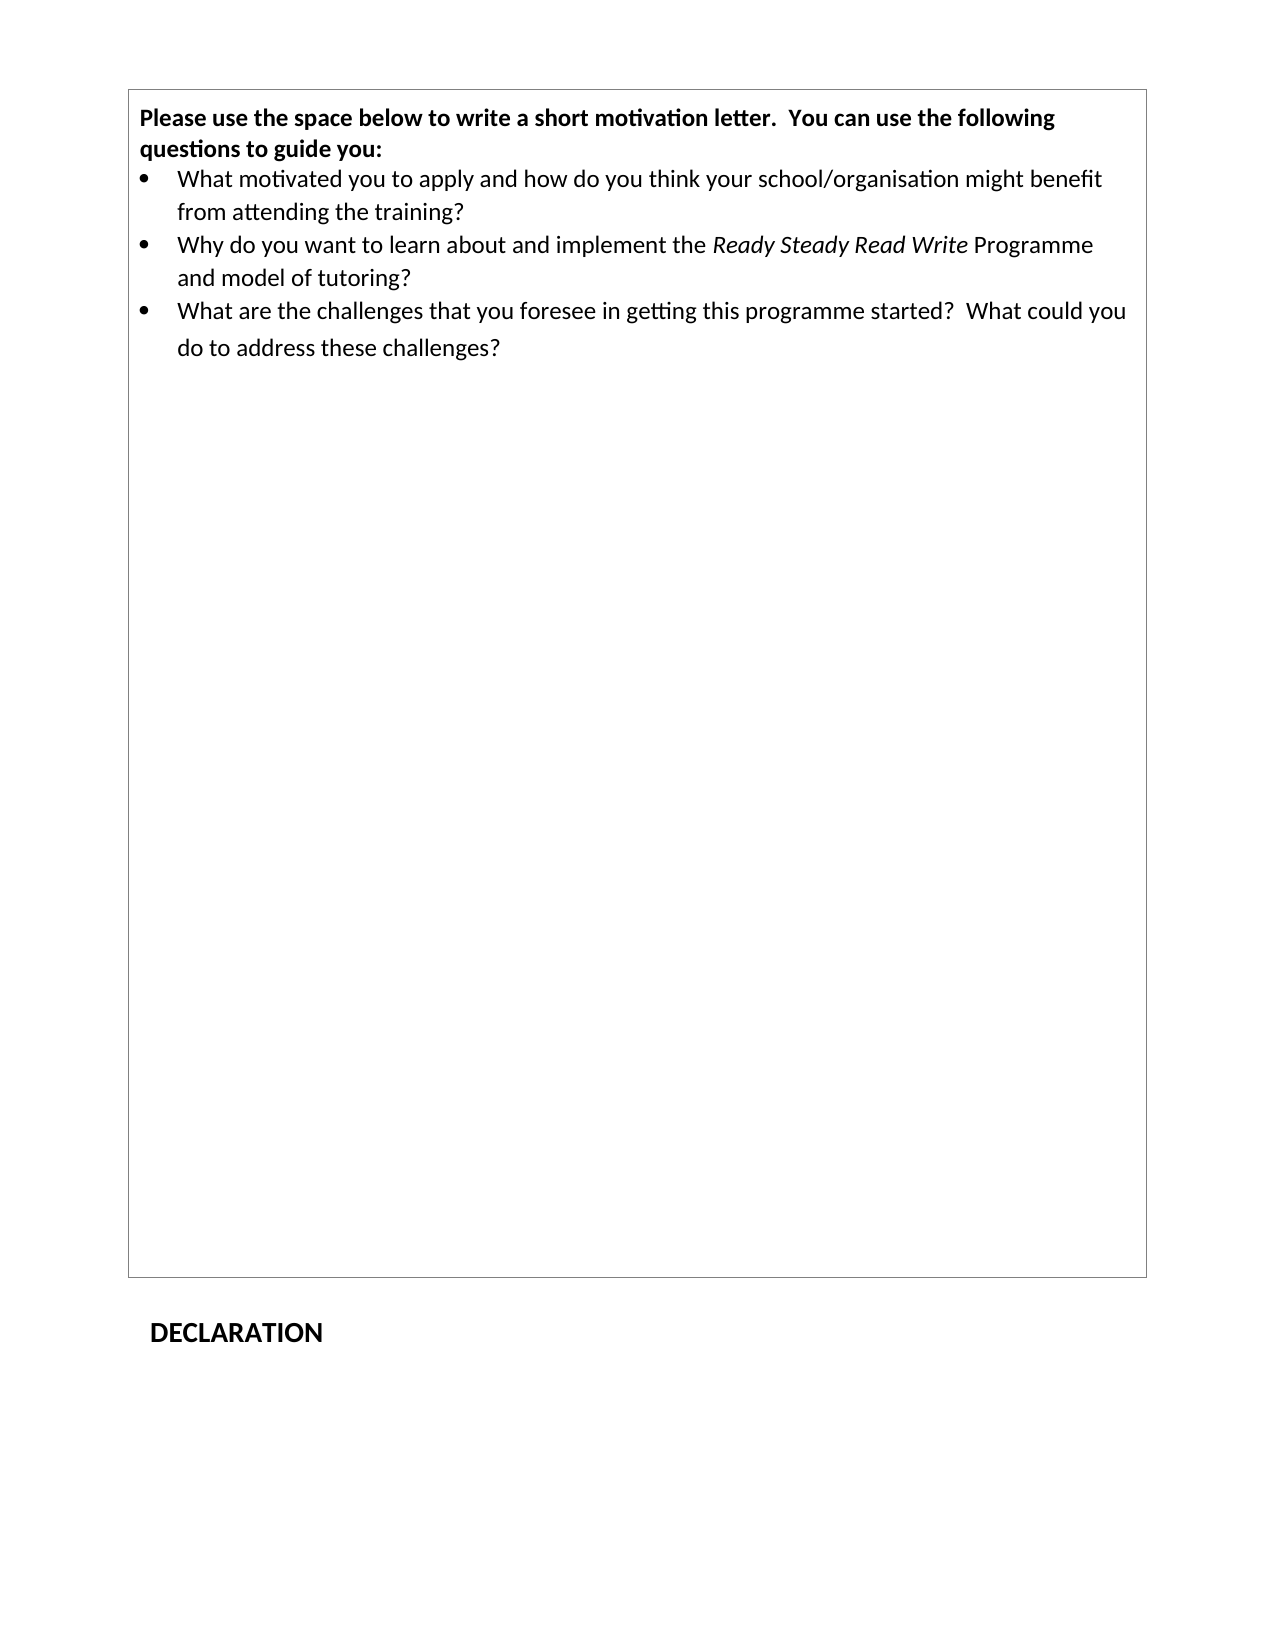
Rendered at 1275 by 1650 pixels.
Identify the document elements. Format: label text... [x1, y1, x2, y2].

text DECLARATION [150, 1314, 1125, 1349]
table_cell Please use the space below to write a short motivation letter. You can use the following questions to guide you: What motivated you to apply and how do you think your school/organisation might benefit from attending the training? Why do you want to learn about and implement the Ready Steady Read Write Programme and model of tutoring? What are the challenges that you foresee in getting this programme started? What could you do to address these challenges? [129, 90, 1146, 1277]
